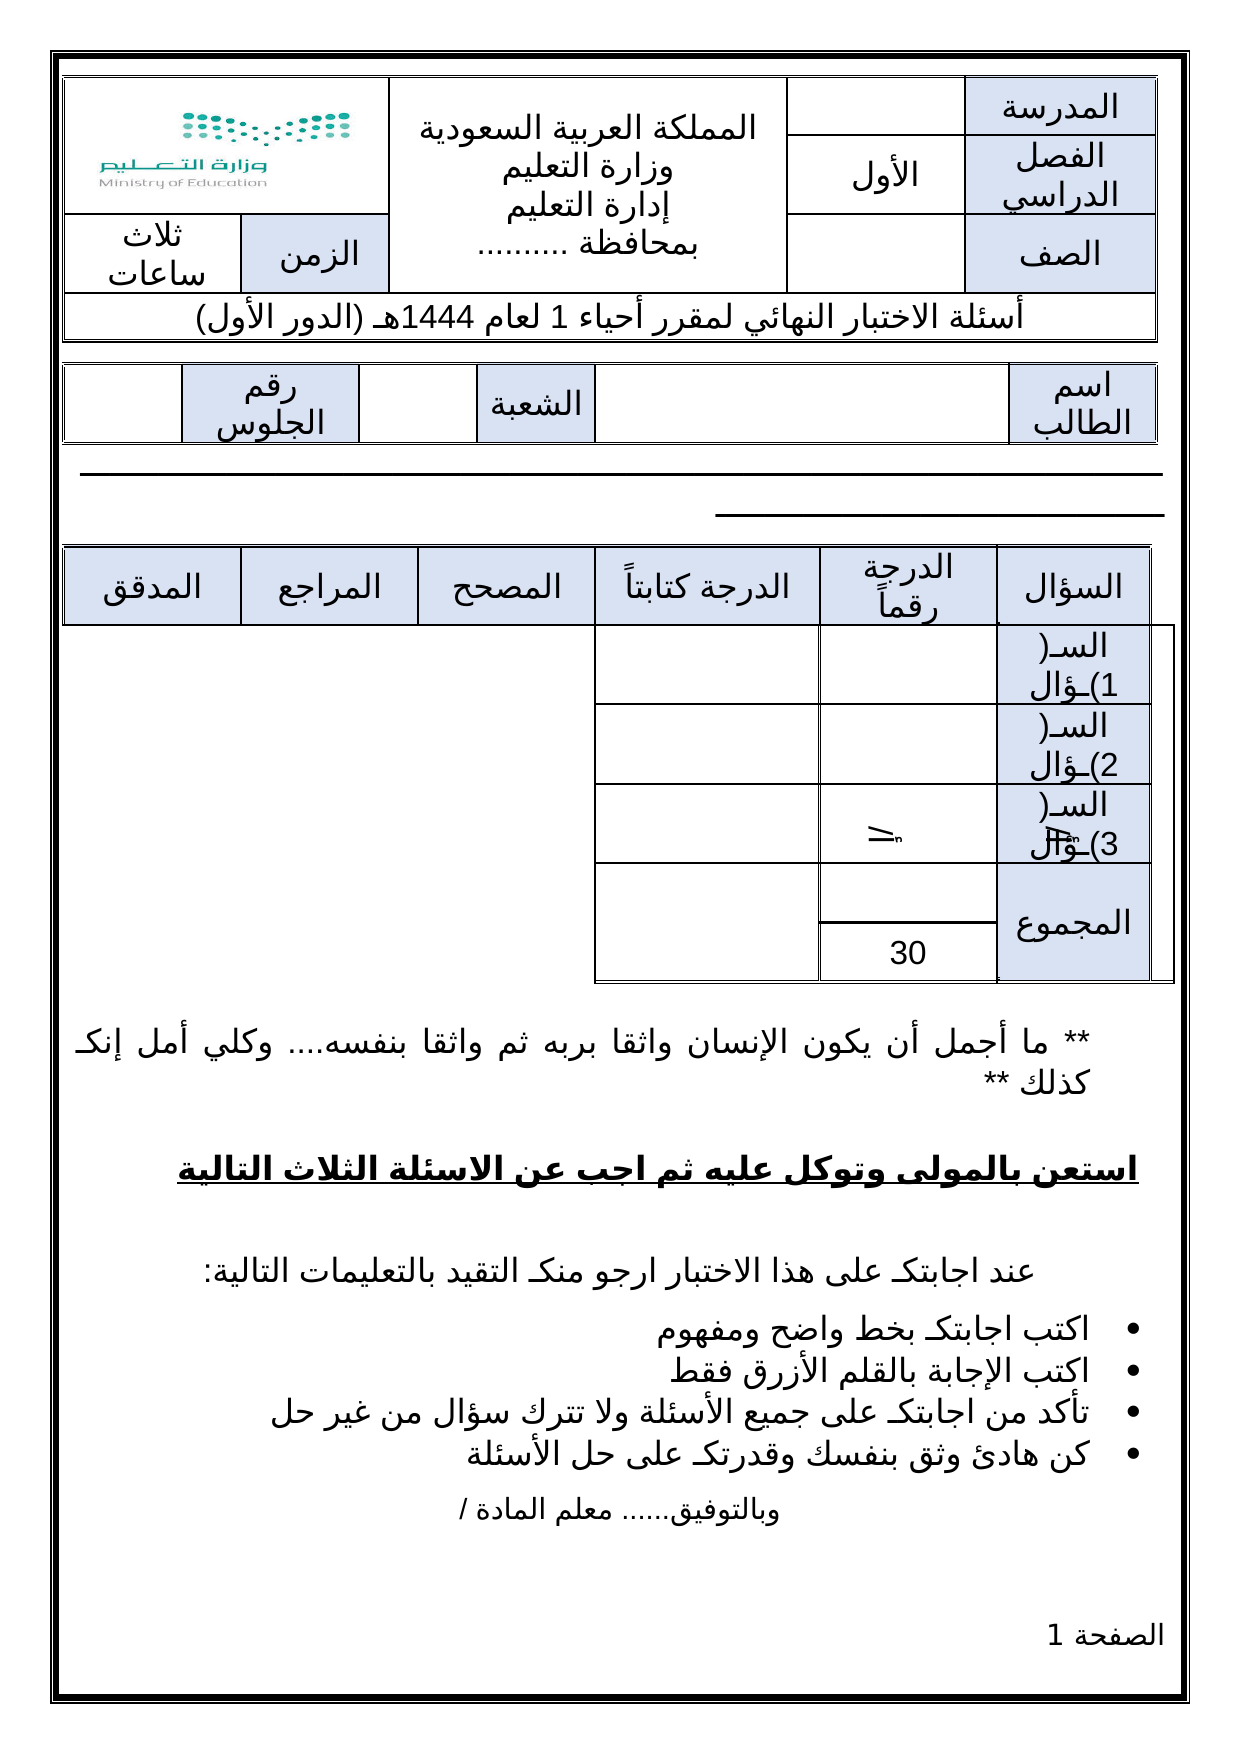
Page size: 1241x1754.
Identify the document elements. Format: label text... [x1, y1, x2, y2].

list ** ما أجمل أن يكون الإنسان واثقا بربه ثم واثقا بنفسه.... وكلي أمل إنكـ كذلك ** [75, 1022, 1090, 1102]
table_header [788, 78, 964, 134]
table_cell ثلاث ساعات [65, 215, 240, 292]
table_cell [821, 705, 996, 783]
table_header الدرجة رقماً [821, 548, 996, 624]
table_cell [821, 864, 996, 921]
table_cell [821, 785, 996, 862]
table_cell السـ(3)ـؤال [998, 785, 1149, 862]
table_cell [596, 864, 818, 980]
table_header الدرجة كتابتاً [596, 548, 819, 624]
table_cell الأول [788, 136, 964, 213]
table_cell الصف [966, 215, 1155, 292]
table_cell المجموع [998, 864, 1149, 980]
table_header المدرسة [966, 78, 1156, 134]
list استعن بالمولى وتوكل عليه ثم اجب عن الاسئلة الثلاث التالية [150, 1149, 1165, 1187]
text عند اجابتكـ على هذا الاختبار ارجو منكـ التقيد بالتعليمات التالية: [75, 1251, 1165, 1289]
table_cell [821, 626, 996, 703]
table_cell أسئلة الاختبار النهائي لمقرر أحياء 1 لعام 1444هـ (الدور الأول) [65, 294, 1155, 339]
table_header المدقق [64, 548, 240, 624]
list تأكد من اجابتكـ على جميع الأسئلة ولا تترك سؤال من غير حل [75, 1392, 1128, 1431]
table_header المملكة العربية السعودية وزارة التعليم إدارة التعليم بمحافظة .......... [390, 78, 786, 292]
text وبالتوفيق...... معلم المادة / [75, 1492, 1165, 1526]
table_cell الزمن [242, 215, 388, 292]
table_header [64, 365, 181, 442]
table_cell [596, 626, 818, 703]
list اكتب الإجابة بالقلم الأزرق فقط [75, 1351, 1128, 1389]
table_header [360, 365, 476, 442]
table_header المراجع [242, 548, 417, 624]
list اكتب اجابتكـ بخط واضح ومفهوم [75, 1309, 1128, 1348]
table_header [64, 78, 388, 213]
table_header المصحح [419, 548, 594, 624]
table_cell [596, 785, 818, 862]
table_cell الفصل الدراسي [966, 136, 1155, 213]
table_cell 30 [821, 924, 996, 980]
table_cell [596, 705, 818, 783]
table_header الشعبة [478, 365, 594, 442]
table_cell أ/ [998, 626, 1149, 703]
table_cell [788, 215, 964, 292]
table_header رقم الجلوس [183, 365, 358, 442]
table_cell السـ(2)ـؤال [998, 705, 1149, 783]
table_header [596, 365, 1008, 442]
text ـــــــــــــــــــــــــــــــــــــــــــــــــــــــــــــــــــــــــــــــــــــــــــــــــــــــــــــــــــــــــــــــــــــــــــــــــــــــــــــ [75, 445, 1165, 525]
list كن هادئ وثق بنفسك وقدرتكـ على حل الأسئلة [75, 1434, 1128, 1472]
picture [81, 92, 371, 199]
table_header اسم الطالب [1010, 365, 1156, 442]
table_header السؤال [998, 548, 1150, 624]
